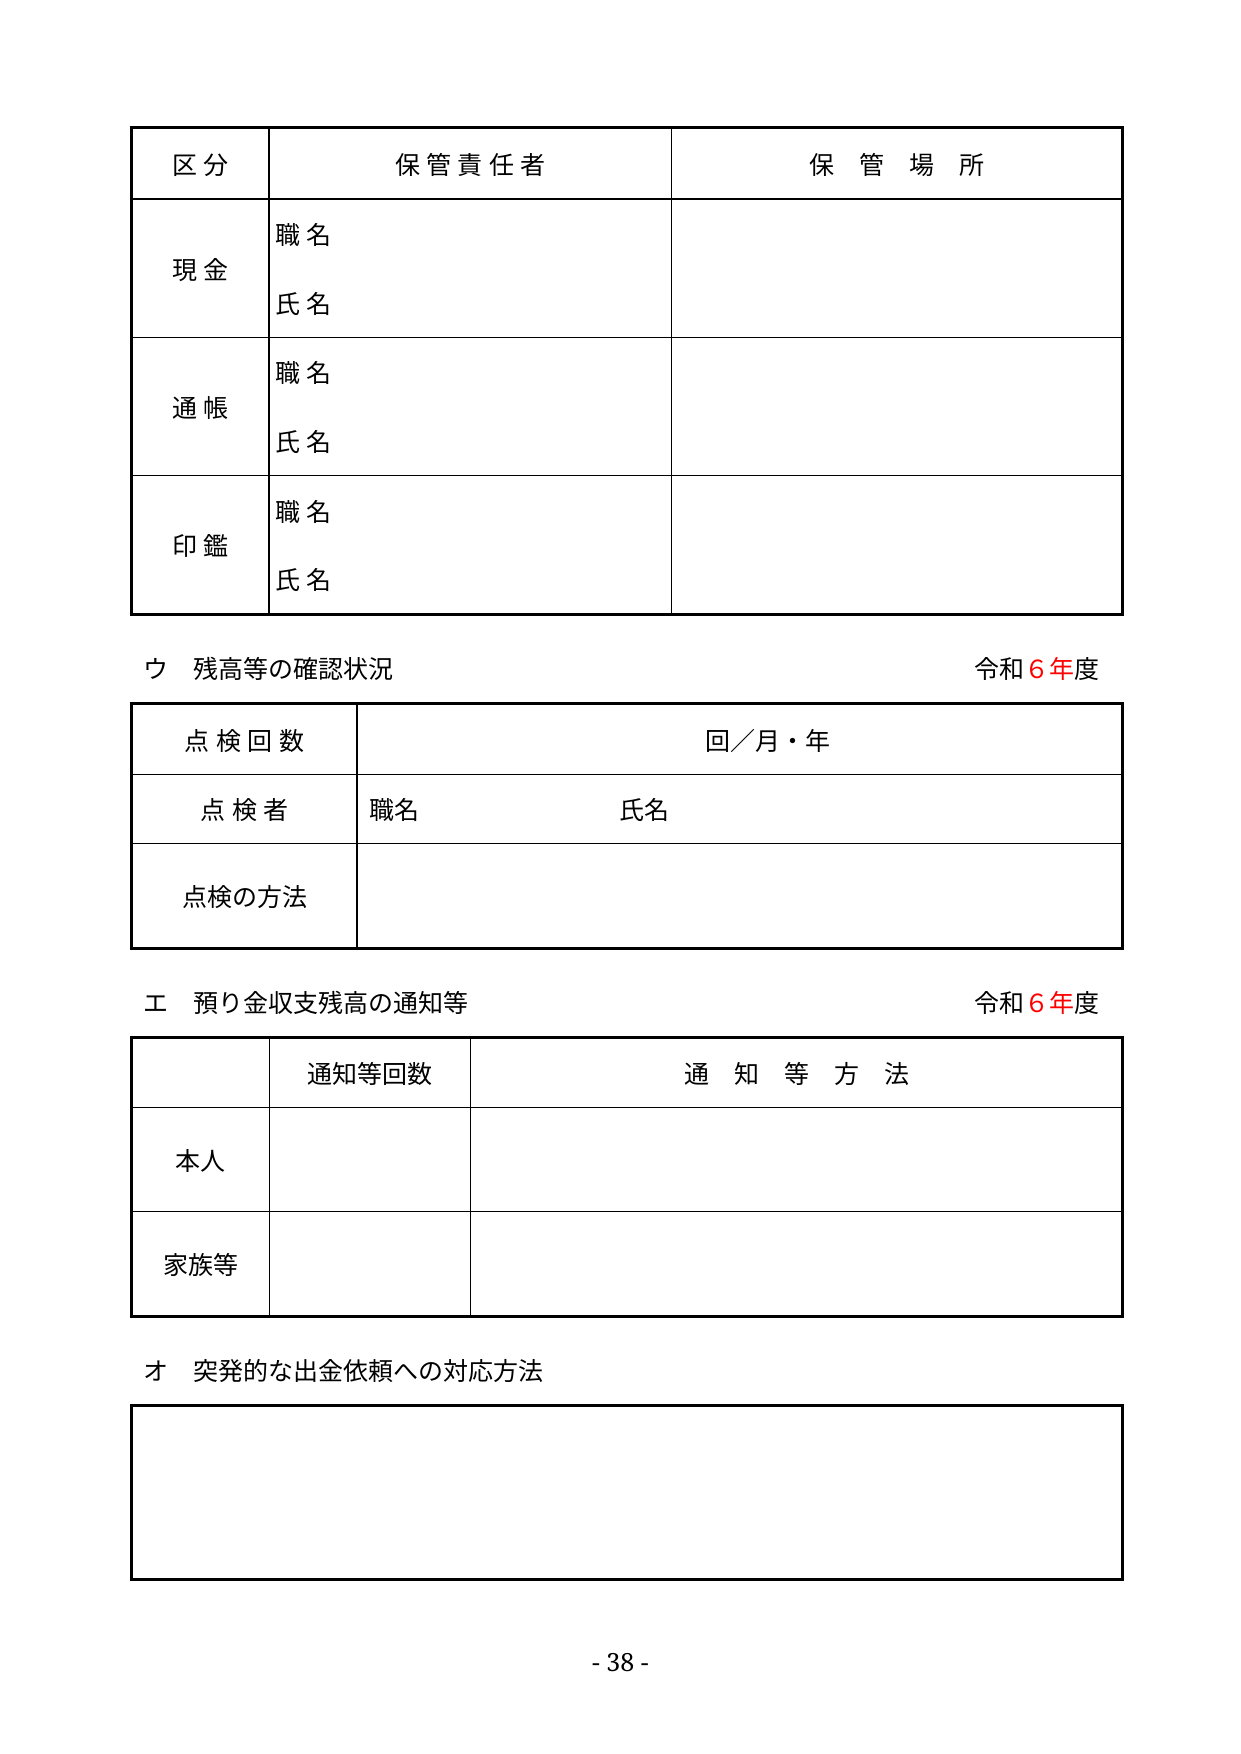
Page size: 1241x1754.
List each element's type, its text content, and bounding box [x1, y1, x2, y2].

text エ 預り金収支残高の通知等 令和６年度 [118, 967, 1122, 1036]
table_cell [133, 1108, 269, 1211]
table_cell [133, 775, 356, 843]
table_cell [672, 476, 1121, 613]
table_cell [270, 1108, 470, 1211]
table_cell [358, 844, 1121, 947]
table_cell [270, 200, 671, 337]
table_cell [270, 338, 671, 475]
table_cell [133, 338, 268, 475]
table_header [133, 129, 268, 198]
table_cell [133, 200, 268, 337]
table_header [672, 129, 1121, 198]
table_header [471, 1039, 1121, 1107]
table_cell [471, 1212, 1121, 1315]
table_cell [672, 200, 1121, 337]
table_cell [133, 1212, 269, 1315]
text オ 突発的な出金依頼への対応方法 [118, 1335, 1122, 1404]
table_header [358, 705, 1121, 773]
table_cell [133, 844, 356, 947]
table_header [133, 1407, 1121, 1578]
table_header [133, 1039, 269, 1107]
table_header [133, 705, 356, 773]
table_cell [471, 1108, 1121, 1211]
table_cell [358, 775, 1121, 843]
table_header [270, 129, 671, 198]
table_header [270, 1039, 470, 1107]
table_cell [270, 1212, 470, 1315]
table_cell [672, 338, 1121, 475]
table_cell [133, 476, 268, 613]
text ウ 残高等の確認状況 令和６年度 [118, 633, 1122, 702]
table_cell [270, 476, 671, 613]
